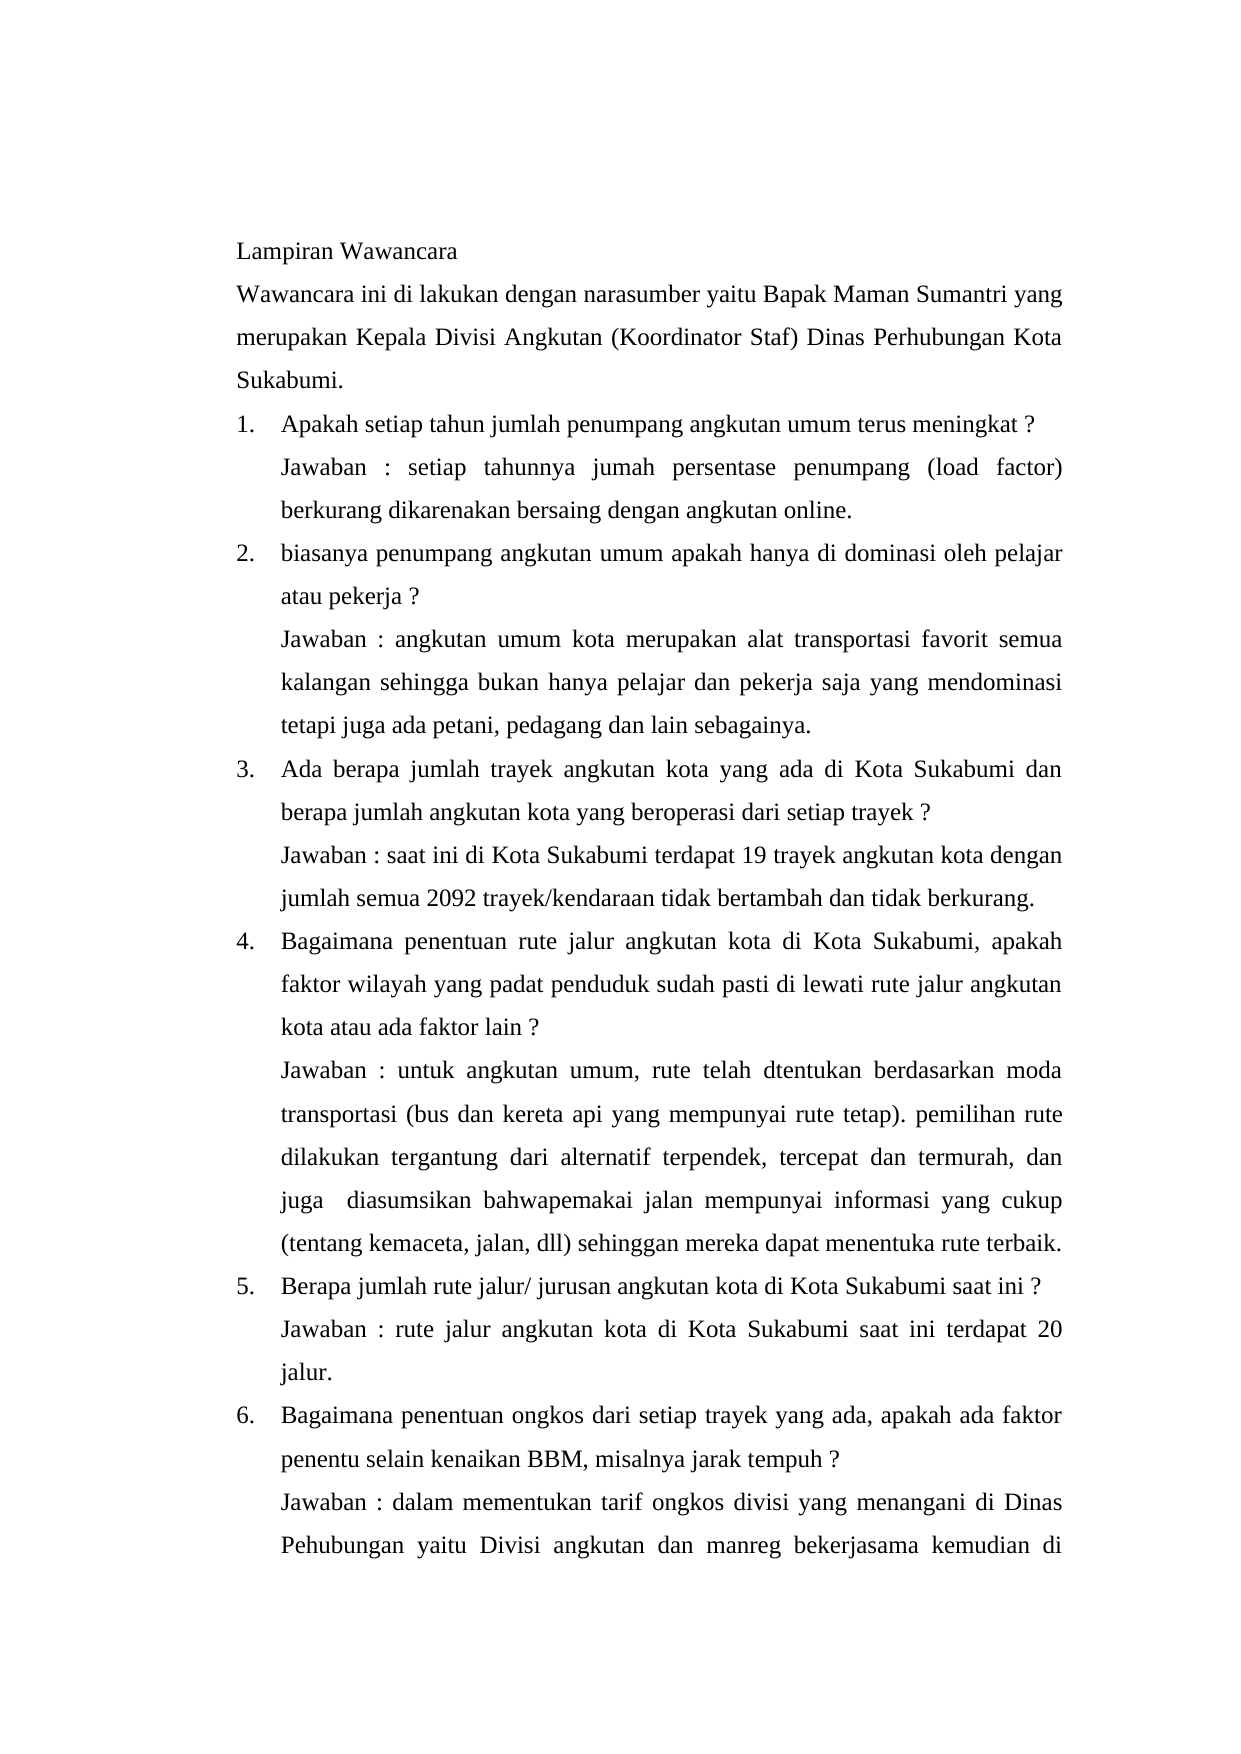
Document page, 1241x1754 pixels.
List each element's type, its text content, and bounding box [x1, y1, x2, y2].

list Ada berapa jumlah trayek angkutan kota yang ada di Kota Sukabumi dan berapa jumlah angkutan kota yang beroperasi dari setiap trayek ? [236, 754, 1063, 826]
list Jawaban : angkutan umum kota merupakan alat transportasi favorit semua kalangan sehingga bukan hanya pelajar dan pekerja saja yang mendominasi tetapi juga ada petani, pedagang dan lain sebagainya. [281, 624, 1063, 739]
text Wawancara ini di lakukan dengan narasumber yaitu Bapak Maman Sumantri yang merupakan Kepala Divisi Angkutan (Koordinator Staf) Dinas Perhubungan Kota Sukabumi. [236, 279, 1063, 394]
list Jawaban : untuk angkutan umum, rute telah dtentukan berdasarkan moda transportasi (bus dan kereta api yang mempunyai rute tetap). pemilihan rute dilakukan tergantung dari alternatif terpendek, tercepat dan termurah, dan juga diasumsikan bahwapemakai jalan mempunyai informasi yang cukup (tentang kemaceta, jalan, dll) sehinggan mereka dapat menentuka rute terbaik. [281, 1056, 1063, 1257]
list biasanya penumpang angkutan umum apakah hanya di dominasi oleh pelajar atau pekerja ? [236, 538, 1063, 610]
text Lampiran Wawancara [236, 236, 1063, 265]
list Berapa jumlah rute jalur/ jurusan angkutan kota di Kota Sukabumi saat ini ? [236, 1271, 1063, 1300]
list Bagaimana penentuan ongkos dari setiap trayek yang ada, apakah ada faktor penentu selain kenaikan BBM, misalnya jarak tempuh ? [236, 1401, 1063, 1472]
list Bagaimana penentuan rute jalur angkutan kota di Kota Sukabumi, apakah faktor wilayah yang padat penduduk sudah pasti di lewati rute jalur angkutan kota atau ada faktor lain ? [236, 926, 1063, 1041]
list Jawaban : setiap tahunnya jumah persentase penumpang (load factor) berkurang dikarenakan bersaing dengan angkutan online. [281, 452, 1063, 524]
list Jawaban : rute jalur angkutan kota di Kota Sukabumi saat ini terdapat 20 jalur. [281, 1314, 1063, 1386]
list Jawaban : saat ini di Kota Sukabumi terdapat 19 trayek angkutan kota dengan jumlah semua 2092 trayek/kendaraan tidak bertambah dan tidak berkurang. [281, 840, 1063, 912]
list Apakah setiap tahun jumlah penumpang angkutan umum terus meningkat ? [236, 409, 1063, 437]
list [281, 1487, 1063, 1559]
